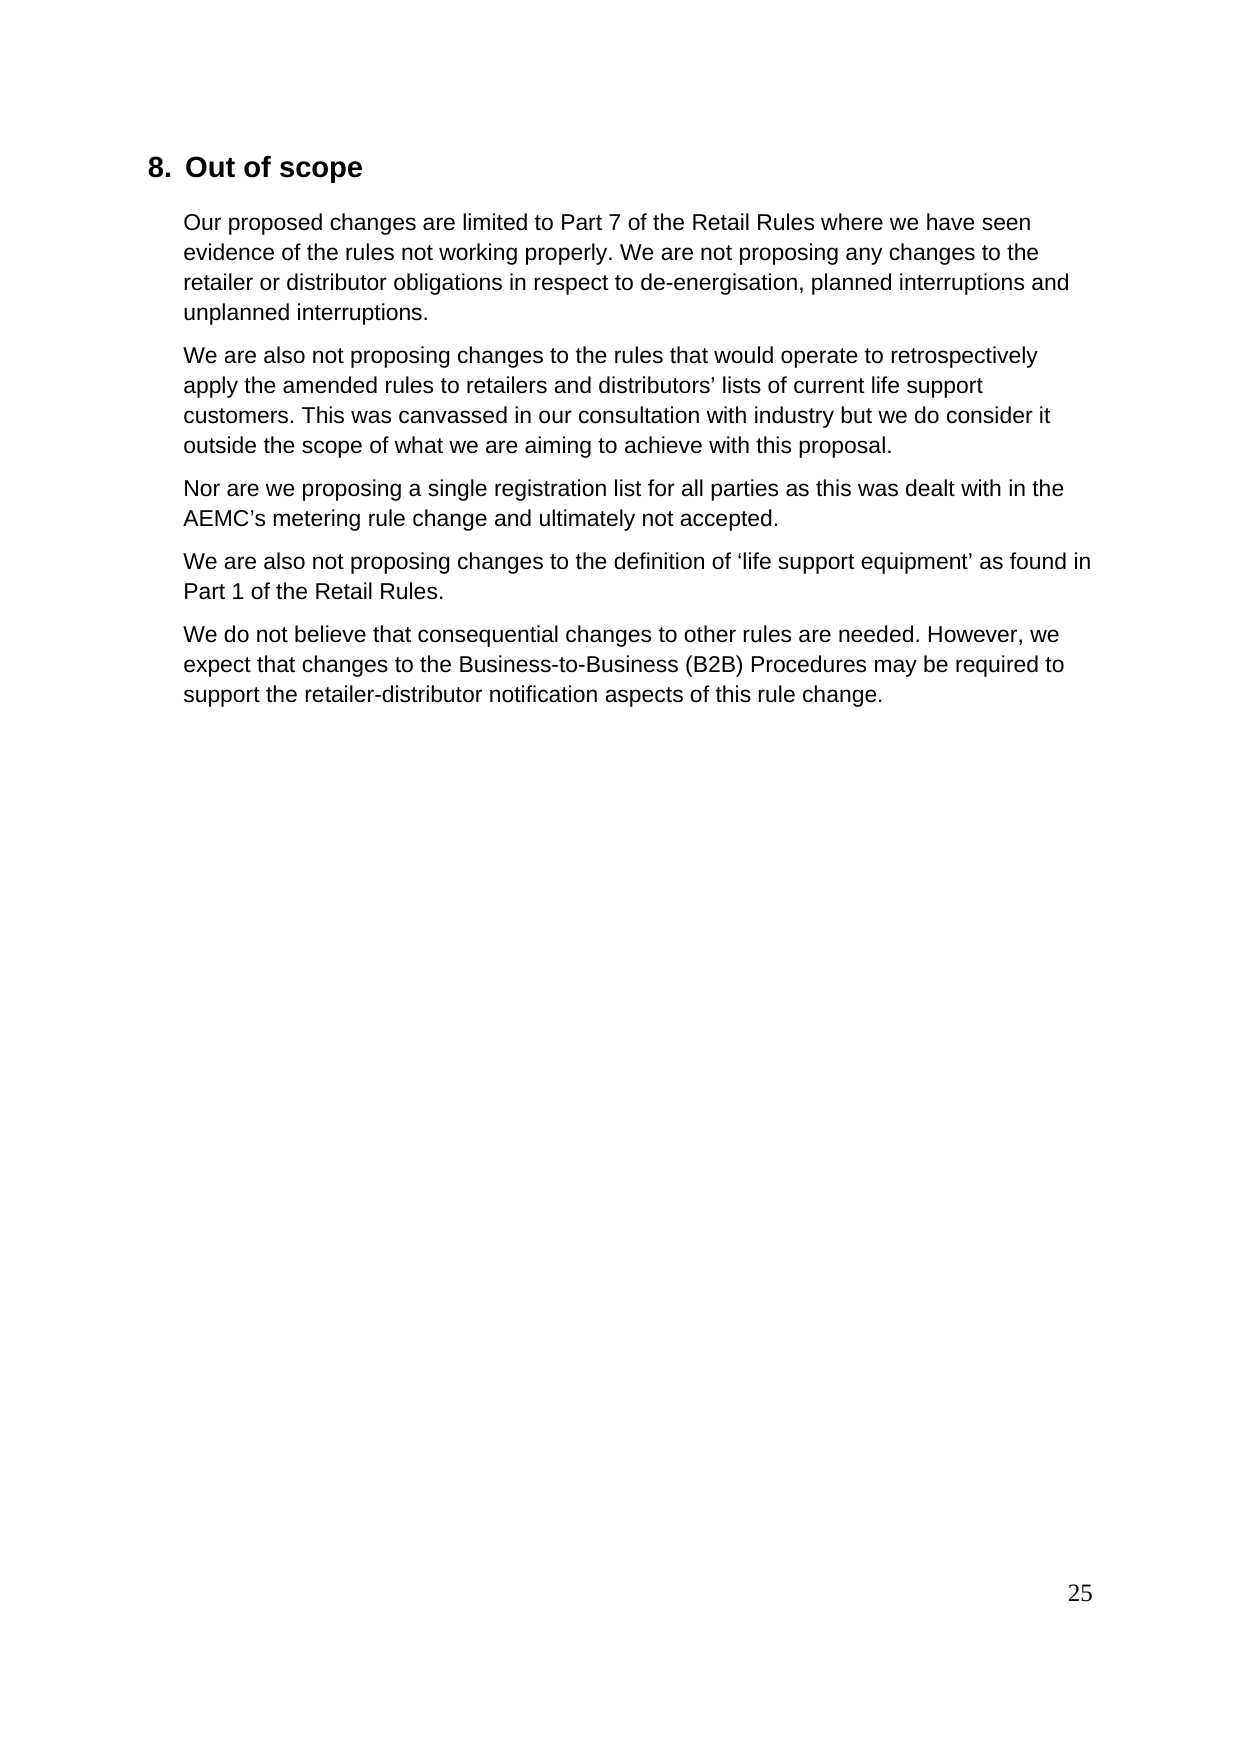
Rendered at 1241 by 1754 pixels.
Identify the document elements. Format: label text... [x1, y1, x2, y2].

list We do not believe that consequential changes to other rules are needed. However, we expect that changes to the Business-to-Business (B2B) Procedures may be required to support the retailer-distributor notification aspects of this rule change. [183, 621, 1092, 708]
list We are also not proposing changes to the definition of ‘life support equipment’ as found in Part 1 of the Retail Rules. [183, 548, 1092, 605]
list We are also not proposing changes to the rules that would operate to retrospectively apply the amended rules to retailers and distributors’ lists of current life support customers. This was canvassed in our consultation with industry but we do consider it outside the scope of what we are aiming to achieve with this proposal. [183, 342, 1092, 459]
list Nor are we proposing a single registration list for all parties as this was dealt with in the AEMC’s metering rule change and ultimately not accepted. [183, 475, 1092, 532]
list Our proposed changes are limited to Part 7 of the Retail Rules where we have seen evidence of the rules not working properly. We are not proposing any changes to the retailer or distributor obligations in respect to de-energisation, planned interruptions and unplanned interruptions. [183, 208, 1092, 326]
subtitle Out of scope [148, 150, 1092, 183]
